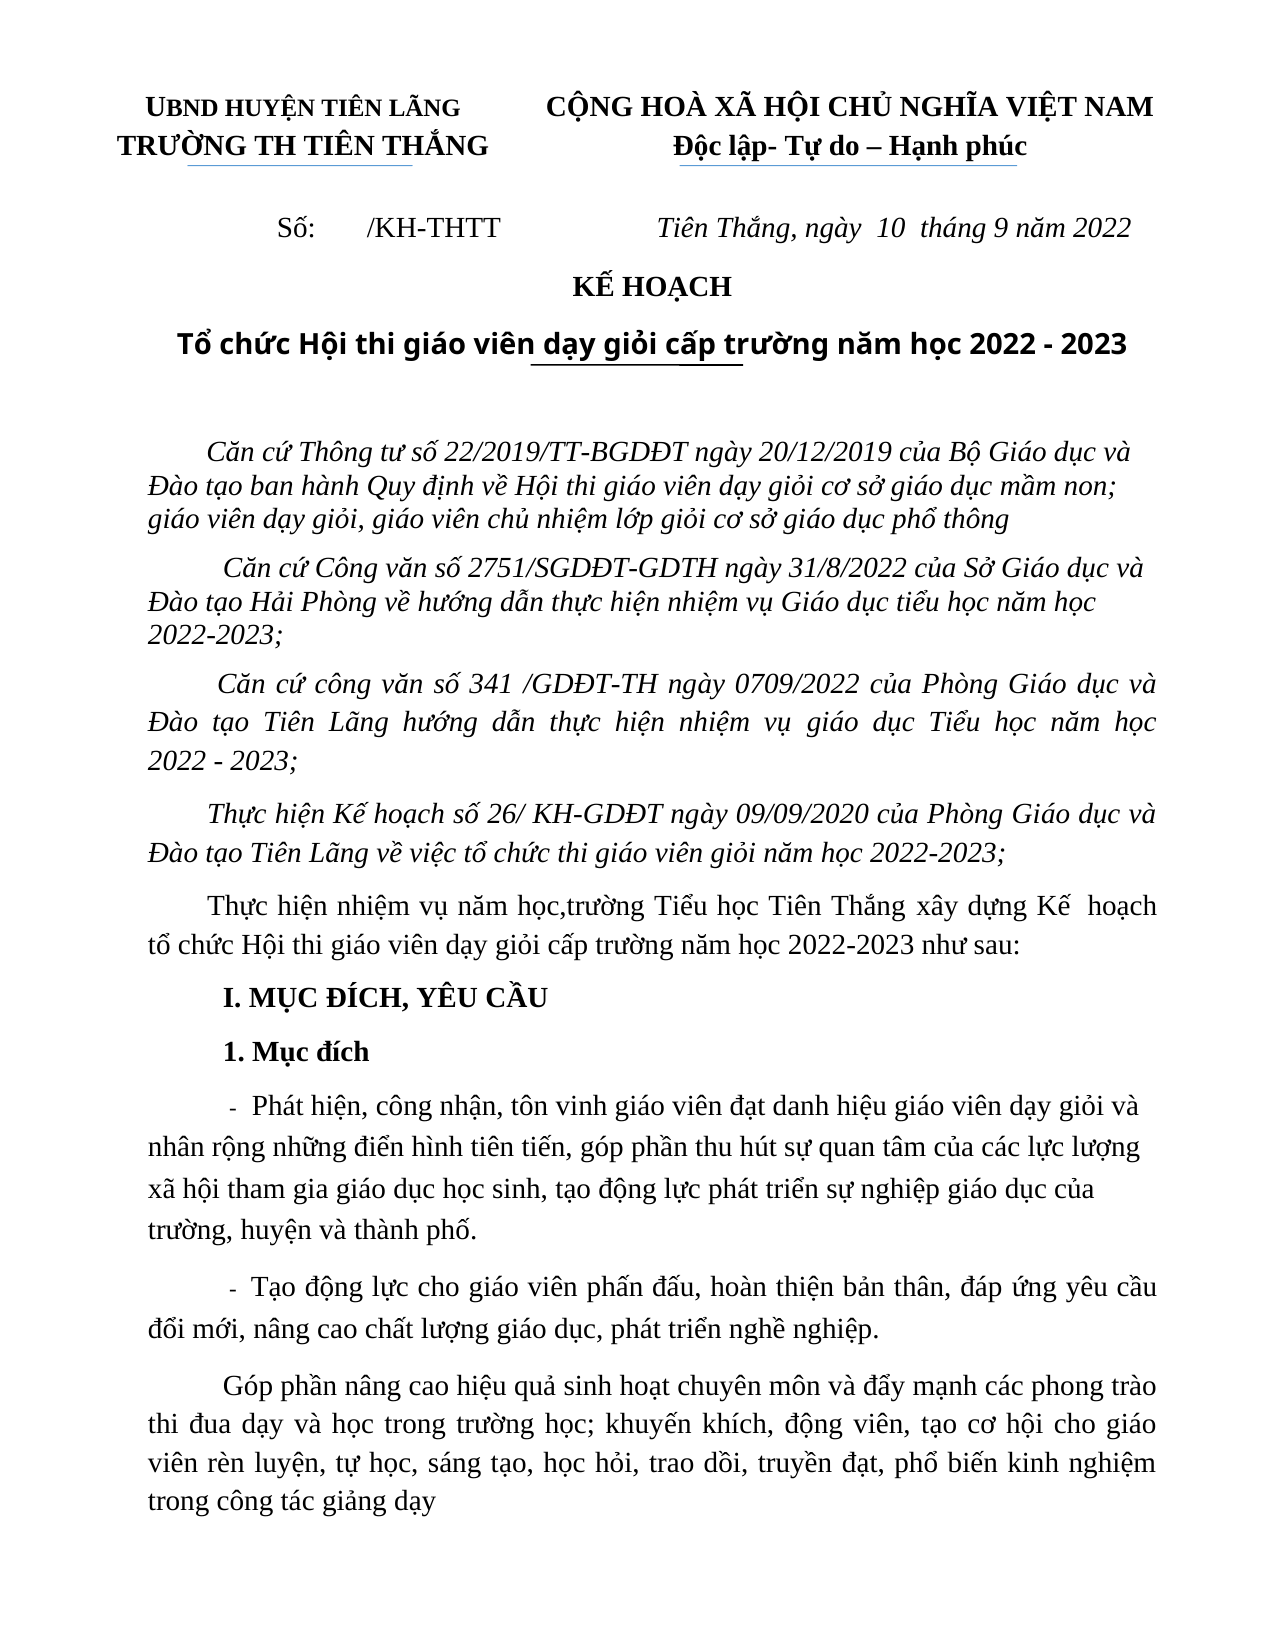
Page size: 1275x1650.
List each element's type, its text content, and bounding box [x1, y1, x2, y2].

text Căn cứ Thông tư số 22/2019/TT-BGDĐT ngày 20/12/2019 của Bộ Giáo dục và Đào tạo ban hành Quy định về Hội thi giáo viên dạy giỏi cơ sở giáo dục mầm non; giáo viên dạy giỏi, giáo viên chủ nhiệm lớp giỏi cơ sở giáo dục phổ thông [148, 434, 1157, 535]
text Góp phần nâng cao hiệu quả sinh hoạt chuyên môn và đẩy mạnh các phong trào thi đua dạy và học trong trường học; khuyến khích, động viên, tạo cơ hội cho giáo viên rèn luyện, tự học, sáng tạo, học hỏi, trao dồi, truyền đạt, phổ biến kinh nghiệm trong công tác giảng dạy [148, 1368, 1157, 1517]
table_header UBND HUYỆN TIÊN LÃNG TRƯỜNG TH TIÊN THẮNG [74, 89, 532, 166]
text 1. Mục đích [148, 1034, 1157, 1068]
list Phát hiện, công nhận, tôn vinh giáo viên đạt danh hiệu giáo viên dạy giỏi và nhân rộng những điển hình tiên tiến, góp phần thu hút sự quan tâm của các lực lượng xã hội tham gia giáo dục học sinh, tạo động lực phát triển sự nghiệp giáo dục của trường, huyện và thành phố. [148, 1088, 1157, 1246]
text Tổ chức Hội thi giáo viên dạy giỏi cấp trường năm học 2022 - 2023 [148, 323, 1157, 363]
list Tạo động lực cho giáo viên phấn đấu, hoàn thiện bản thân, đáp ứng yêu cầu đổi mới, nâng cao chất lượng giáo dục, phát triển nghề nghiệp. [148, 1269, 1157, 1344]
table_header Số: /KH-THTT [136, 204, 546, 263]
text I. MỤC ĐÍCH, YÊU CẦU [148, 981, 1157, 1014]
text Căn cứ công văn số 341 /GDĐT-TH ngày 0709/2022 của Phòng Giáo dục và Đào tạo Tiên Lãng hướng dẫn thực hiện nhiệm vụ giáo dục Tiểu học năm học 2022 - 2023; [148, 666, 1157, 776]
text Căn cứ Công văn số 2751/SGDĐT-GDTH ngày 31/8/2022 của Sở Giáo dục và Đào tạo Hải Phòng về hướng dẫn thực hiện nhiệm vụ Giáo dục tiểu học năm học 2022-2023; [148, 550, 1157, 651]
text Thực hiện nhiệm vụ năm học,trường Tiểu học Tiên Thắng xây dựng Kế hoạch tổ chức Hội thi giáo viên dạy giỏi cấp trường năm học 2022-2023 như sau: [148, 888, 1157, 961]
text KẾ HOẠCH [148, 269, 1157, 303]
table_header CỘNG HOÀ XÃ HỘI CHỦ NGHĨA VIỆT NAM Độc lập- Tự do – Hạnh phúc [532, 89, 1168, 166]
table_header Tiên Thắng, ngày 10 tháng 9 năm 2022 [546, 204, 1168, 263]
text Thực hiện Kế hoạch số 26/ KH-GDĐT ngày 09/09/2020 của Phòng Giáo dục và Đào tạo Tiên Lãng về việc tổ chức thi giáo viên giỏi năm học 2022-2023; [148, 796, 1157, 868]
